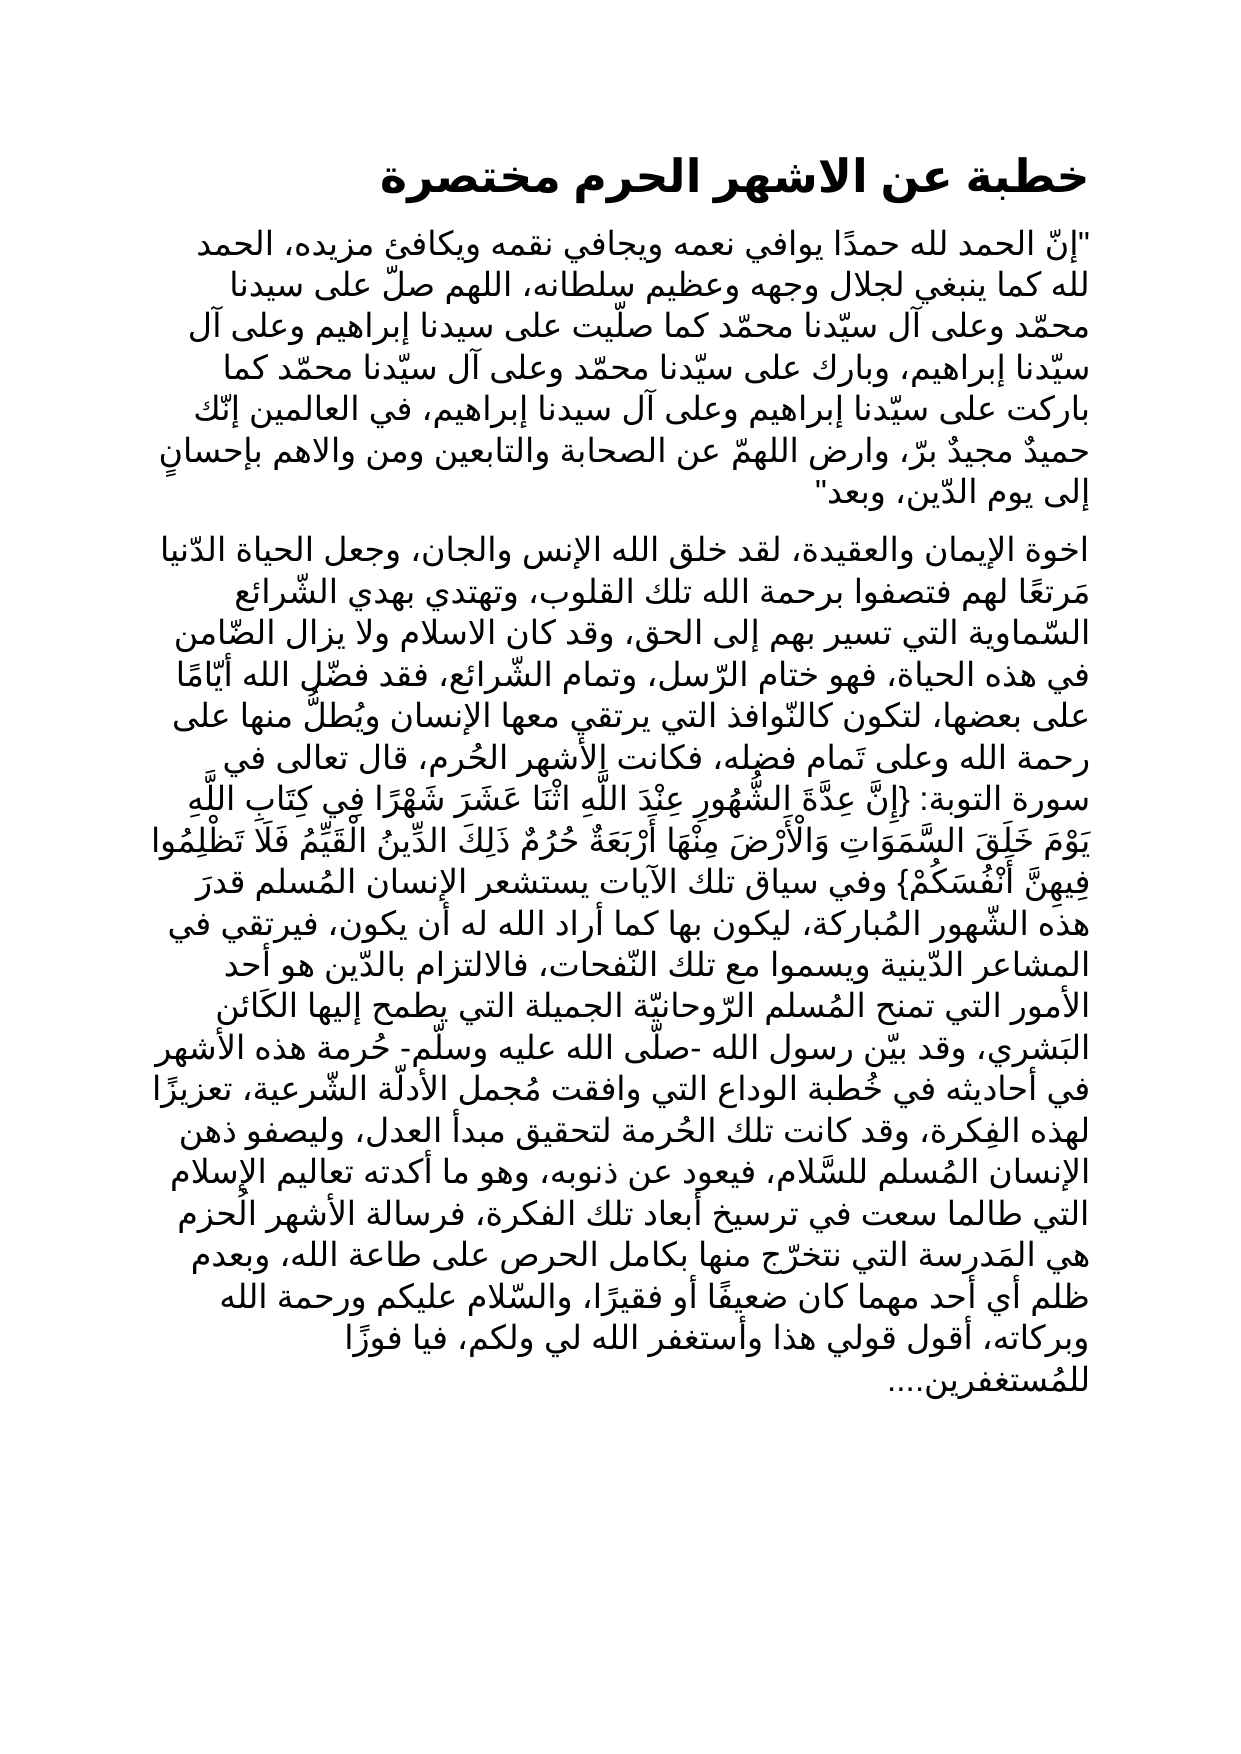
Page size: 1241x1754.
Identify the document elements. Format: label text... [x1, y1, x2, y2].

text خطبة عن الاشهر الحرم مختصرة [150, 150, 1090, 203]
text اخوة الإيمان والعقيدة، لقد خلق الله الإنس والجان، وجعل الحياة الدّنيا مَرتعًا لهم فتصفوا برحمة الله تلك القلوب، وتهتدي بهدي الشّرائع السّماوية التي تسير بهم إلى الحق، وقد كان الاسلام ولا يزال الضّامن في هذه الحياة، فهو ختام الرّسل، وتمام الشّرائع، فقد فضّل الله أيّامًا على بعضها، لتكون كالنّوافذ التي يرتقي معها الإنسان ويُطلُّ منها على رحمة الله وعلى تَمام فضله، فكانت الأشهر الحُرم، قال تعالى في سورة التوبة: {إِنَّ عِدَّةَ الشُّهُورِ عِنْدَ اللَّهِ اثْنَا عَشَرَ شَهْرًا فِي كِتَابِ اللَّهِ يَوْمَ خَلَقَ السَّمَوَاتِ وَالْأَرْضَ مِنْهَا أَرْبَعَةٌ حُرُمٌ ذَلِكَ الدِّينُ الْقَيِّمُ فَلَا تَظْلِمُوا فِيهِنَّ أَنْفُسَكُمْ} وفي سياق تلك الآيات يستشعر الإنسان المُسلم قدرَ هذه الشّهور المُباركة، ليكون بها كما أراد الله له أن يكون، فيرتقي في المشاعر الدّينية ويسموا مع تلك النّفحات، فالالتزام بالدّين هو أحد الأمور التي تمنح المُسلم الرّوحانيّة الجميلة التي يطمح إليها الكَائن البَشري، وقد بيّن رسول الله -صلّى الله عليه وسلّم- حُرمة هذه الأشهر في أحاديثه في خُطبة الوداع التي وافقت مُجمل الأدلّة الشّرعية، تعزيزًا لهذه الفِكرة، وقد كانت تلك الحُرمة لتحقيق مبدأ العدل، وليصفو ذهن الإنسان المُسلم للسَّلام، فيعود عن ذنوبه، وهو ما أكدته تعاليم الإسلام التي طالما سعت في ترسيخ أبعاد تلك الفكرة، فرسالة الأشهر الُحزم هي المَدرسة التي نتخرّج منها بكامل الحرص على طاعة الله، وبعدم ظلم أي أحد مهما كان ضعيفًا أو فقيرًا، والسّلام عليكم ورحمة الله وبركاته، أقول قولي هذا وأستغفر الله لي ولكم، فيا فوزًا للمُستغفرين.... [150, 530, 1090, 1398]
text "إنّ الحمد لله حمدًا يوافي نعمه ويجافي نقمه ويكافئ مزيده، الحمد لله كما ينبغي لجلال وجهه وعظيم سلطانه، اللهم صلّ على سيدنا محمّد وعلى آل سيّدنا محمّد كما صلّيت على سيدنا إبراهيم وعلى آل سيّدنا إبراهيم، وبارك على سيّدنا محمّد وعلى آل سيّدنا محمّد كما باركت على سيّدنا إبراهيم وعلى آل سيدنا إبراهيم، في العالمين إنّك حميدٌ مجيدٌ برّ، وارض اللهمّ عن الصحابة والتابعين ومن والاهم بإحسانٍ إلى يوم الدّين، وبعد" [150, 223, 1090, 511]
